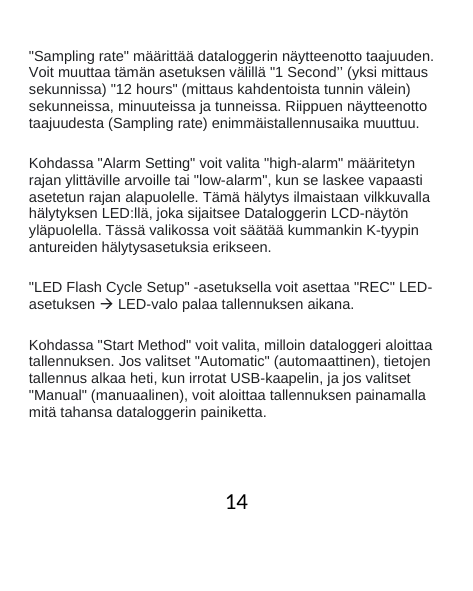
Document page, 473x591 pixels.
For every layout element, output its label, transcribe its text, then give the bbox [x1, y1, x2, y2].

text "LED Flash Cycle Setup" -asetuksella voit asettaa "REC" LED-asetuksen LED-valo palaa tallennuksen aikana. [29, 279, 445, 313]
text "Sampling rate" määrittää dataloggerin näytteenotto taajuuden. Voit muuttaa tämän asetuksen välillä "1 Second’’ (yksi mittaus sekunnissa) "12 hours" (mittaus kahdentoista tunnin välein) sekunneissa, minuuteissa ja tunneissa. Riippuen näytteenotto taajuudesta (Sampling rate) enimmäistallennusaika muuttuu. [29, 47, 445, 131]
text Kohdassa "Start Method" voit valita, milloin dataloggeri aloittaa tallennuksen. Jos valitset "Automatic" (automaattinen), tietojen tallennus alkaa heti, kun irrotat USB-kaapelin, ja jos valitset "Manual" (manuaalinen), voit aloittaa tallennuksen painamalla mitä tahansa dataloggerin painiketta. [29, 336, 445, 420]
text Kohdassa "Alarm Setting" voit valita "high-alarm" määritetyn rajan ylittäville arvoille tai "low-alarm", kun se laskee vapaasti asetetun rajan alapuolelle. Tämä hälytys ilmaistaan ​​vilkkuvalla hälytyksen LED:llä, joka sijaitsee Dataloggerin LCD-näytön yläpuolella. Tässä valikossa voit säätää kummankin K-tyypin antureiden hälytysasetuksia erikseen. [29, 155, 445, 255]
